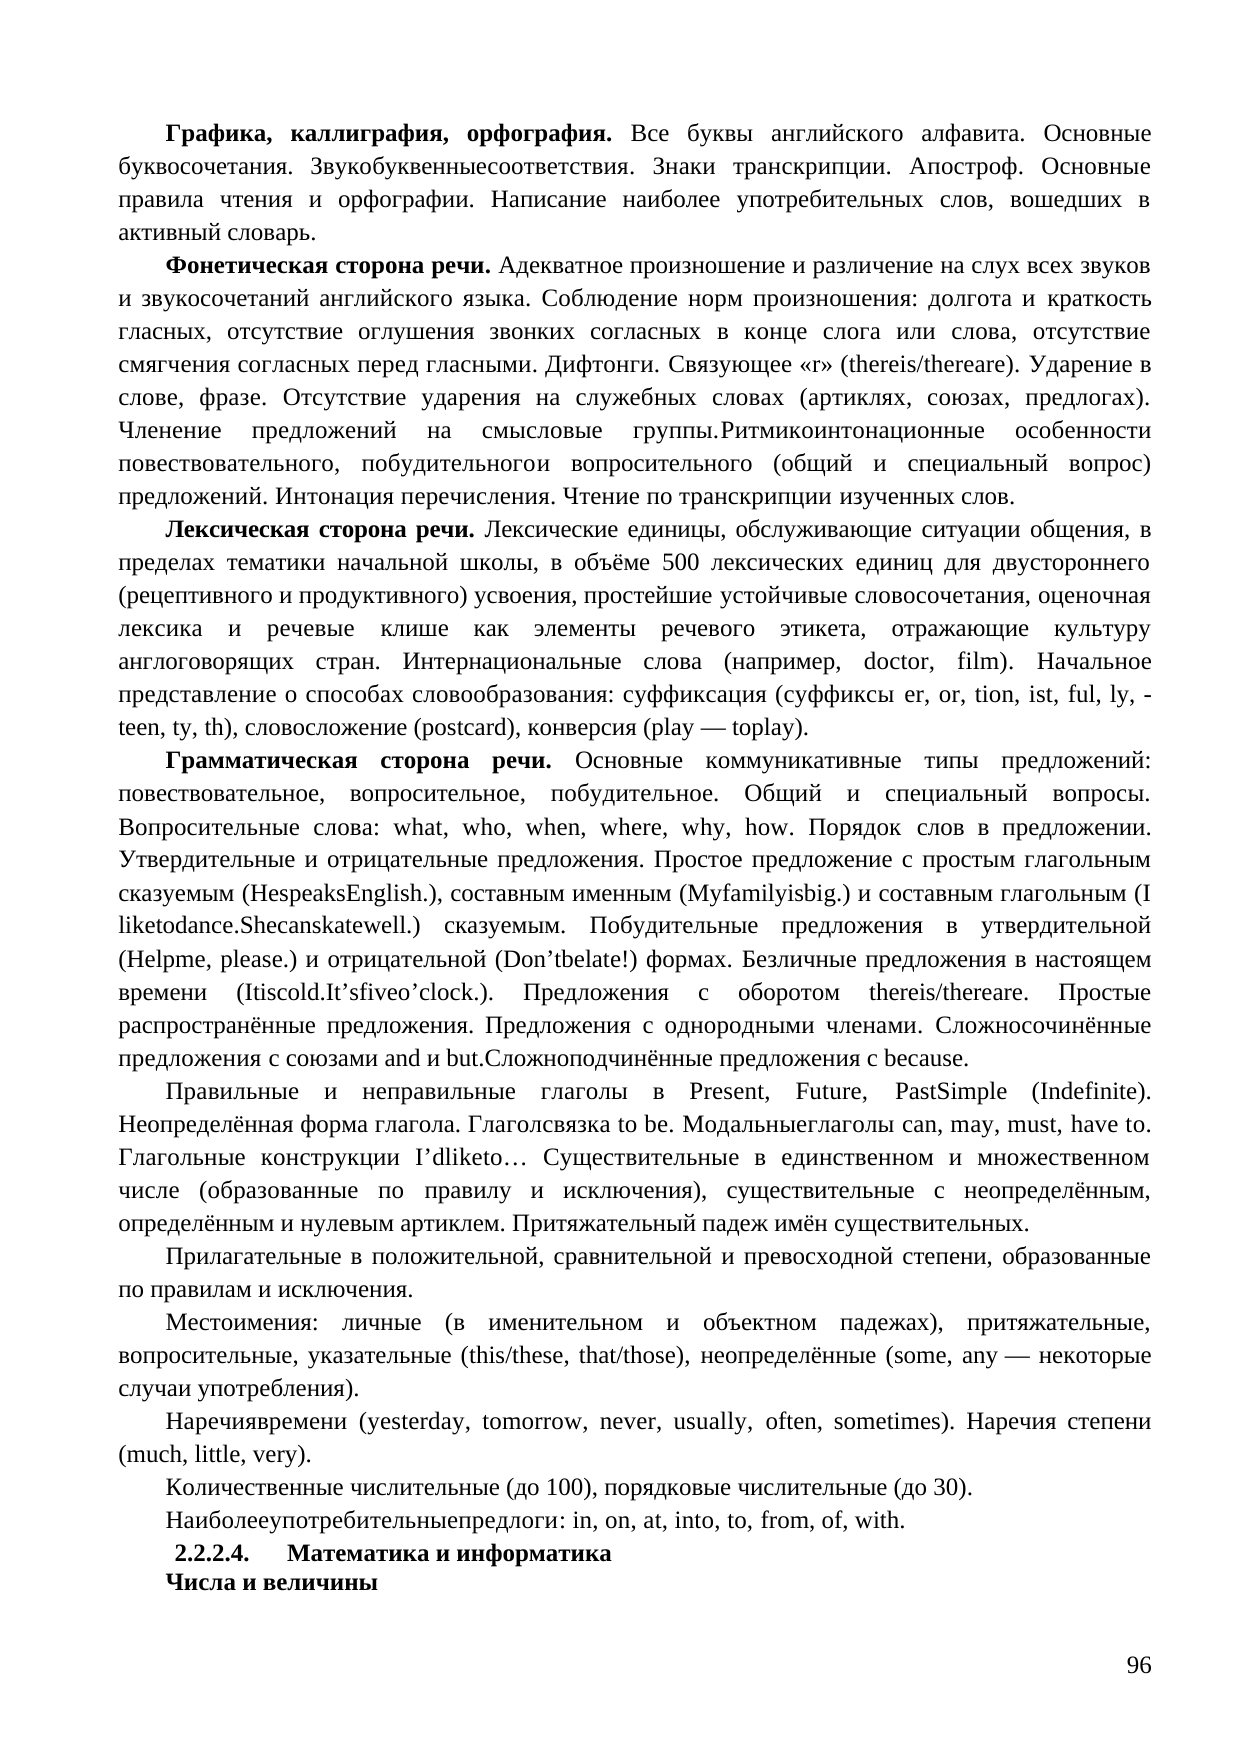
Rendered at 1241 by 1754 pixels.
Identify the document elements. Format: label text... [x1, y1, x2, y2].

text Графика, каллиграфия, орфография. Все буквы английского алфавита. Основные буквосочетания. Звуко­буквенныесоответствия. Знаки транскрипции. Апостроф. Основные правила чтения и орфографии. Написание наиболее употребительных слов, вошедших в активный словарь. [118, 118, 1152, 246]
text Местоимения: личные (в именительном и объектном падежах), притяжательные, вопросительные, указательные (this/these, that/those), неопределённые (some, any — некоторые случаи употребления). [118, 1307, 1152, 1402]
text Количественные числительные (до 100), порядковые числительные (до 30). [118, 1472, 1152, 1501]
text Числа и величины [118, 1567, 1152, 1596]
text Прилагательные в положительной, сравнительной и превосходной степени, образованные по правилам и исключения. [118, 1241, 1152, 1303]
text Наречиявремени (yesterday, tomorrow, never, usually, often, sometimes). Наречия степени (much, little, very). [118, 1406, 1152, 1468]
text Лексическая сторона речи. Лексические единицы, обслуживающие ситуации общения, в пределах тематики начальной школы, в объёме 500 лексических единиц для двустороннего (рецептивного и продуктивного) усвоения, простейшие устойчивые словосочетания, оценочная лексика и речевые клише как элементы речевого этикета, отражающие культуру англоговорящих стран. Интернациональные слова (например, doctor, film). Начальное представление о способах словообразования: суффиксация (суффиксы ­er, ­or, ­tion, ­ist, ­ful, ­ly, ­teen, ­ty, ­th), словосложение (postcard), конверсия (play — toplay). [118, 514, 1152, 741]
text Фонетическая сторона речи. Адекватное произношение и различение на слух всех звуков и звукосочетаний английского языка. Соблюдение норм произношения: долгота и краткость гласных, отсутствие оглушения звонких согласных в конце слога или слова, отсутствие смягчения согласных перед гласными. Дифтонги. Связующее «r» (thereis/thereare). Ударение в слове, фразе. Отсутствие ударения на служебных словах (артиклях, союзах, предлогах). Членение предложений на смысловые группы.Ритмико­интонационные особенности повествовательного, побудительногои вопросительного (общий и специальный вопрос) предложений. Интонация перечисления. Чтение по транскрипции изученных слов. [118, 250, 1152, 510]
text Правильные и неправильные глаголы в Present, Future, PastSimple (Indefinite). Неопределённая форма глагола. Глагол­связка to be. Модальныеглаголы can, may, must, have to. Глагольные конструкции I’dliketo… Существительные в единственном и множественном числе (образованные по правилу и исключения), существительные с неопределённым, определённым и нулевым артиклем. Притяжательный падеж имён существительных. [118, 1076, 1152, 1237]
list Математика и информатика [174, 1538, 1152, 1567]
text Грамматическая сторона речи. Основные коммуникативные типы предложений: повествовательное, вопросительное, побудительное. Общий и специальный вопросы. Вопросительные слова: what, who, when, where, why, how. Порядок слов в предложении. Утвердительные и отрицательные предложения. Простое предложение с простым глагольным сказуемым (HespeaksEnglish.), составным именным (Myfamilyisbig.) и составным глагольным (I liketodance.Shecanskatewell.) сказуемым. Побудительные предложения в утвердительной (Helpme, please.) и отрицательной (Don’tbelate!) формах. Безличные предложения в настоящем времени (Itiscold.It’sfiveo’clock.). Предложения с оборотом thereis/thereare. Простые распространённые предложения. Предложения с однородными членами. Сложносочинённые предложения с союзами and и but.Сложноподчинённые предложения с because. [118, 746, 1152, 1071]
text Наиболееупотребительныепредлоги: in, on, at, into, to, from, of, with. [118, 1505, 1152, 1534]
